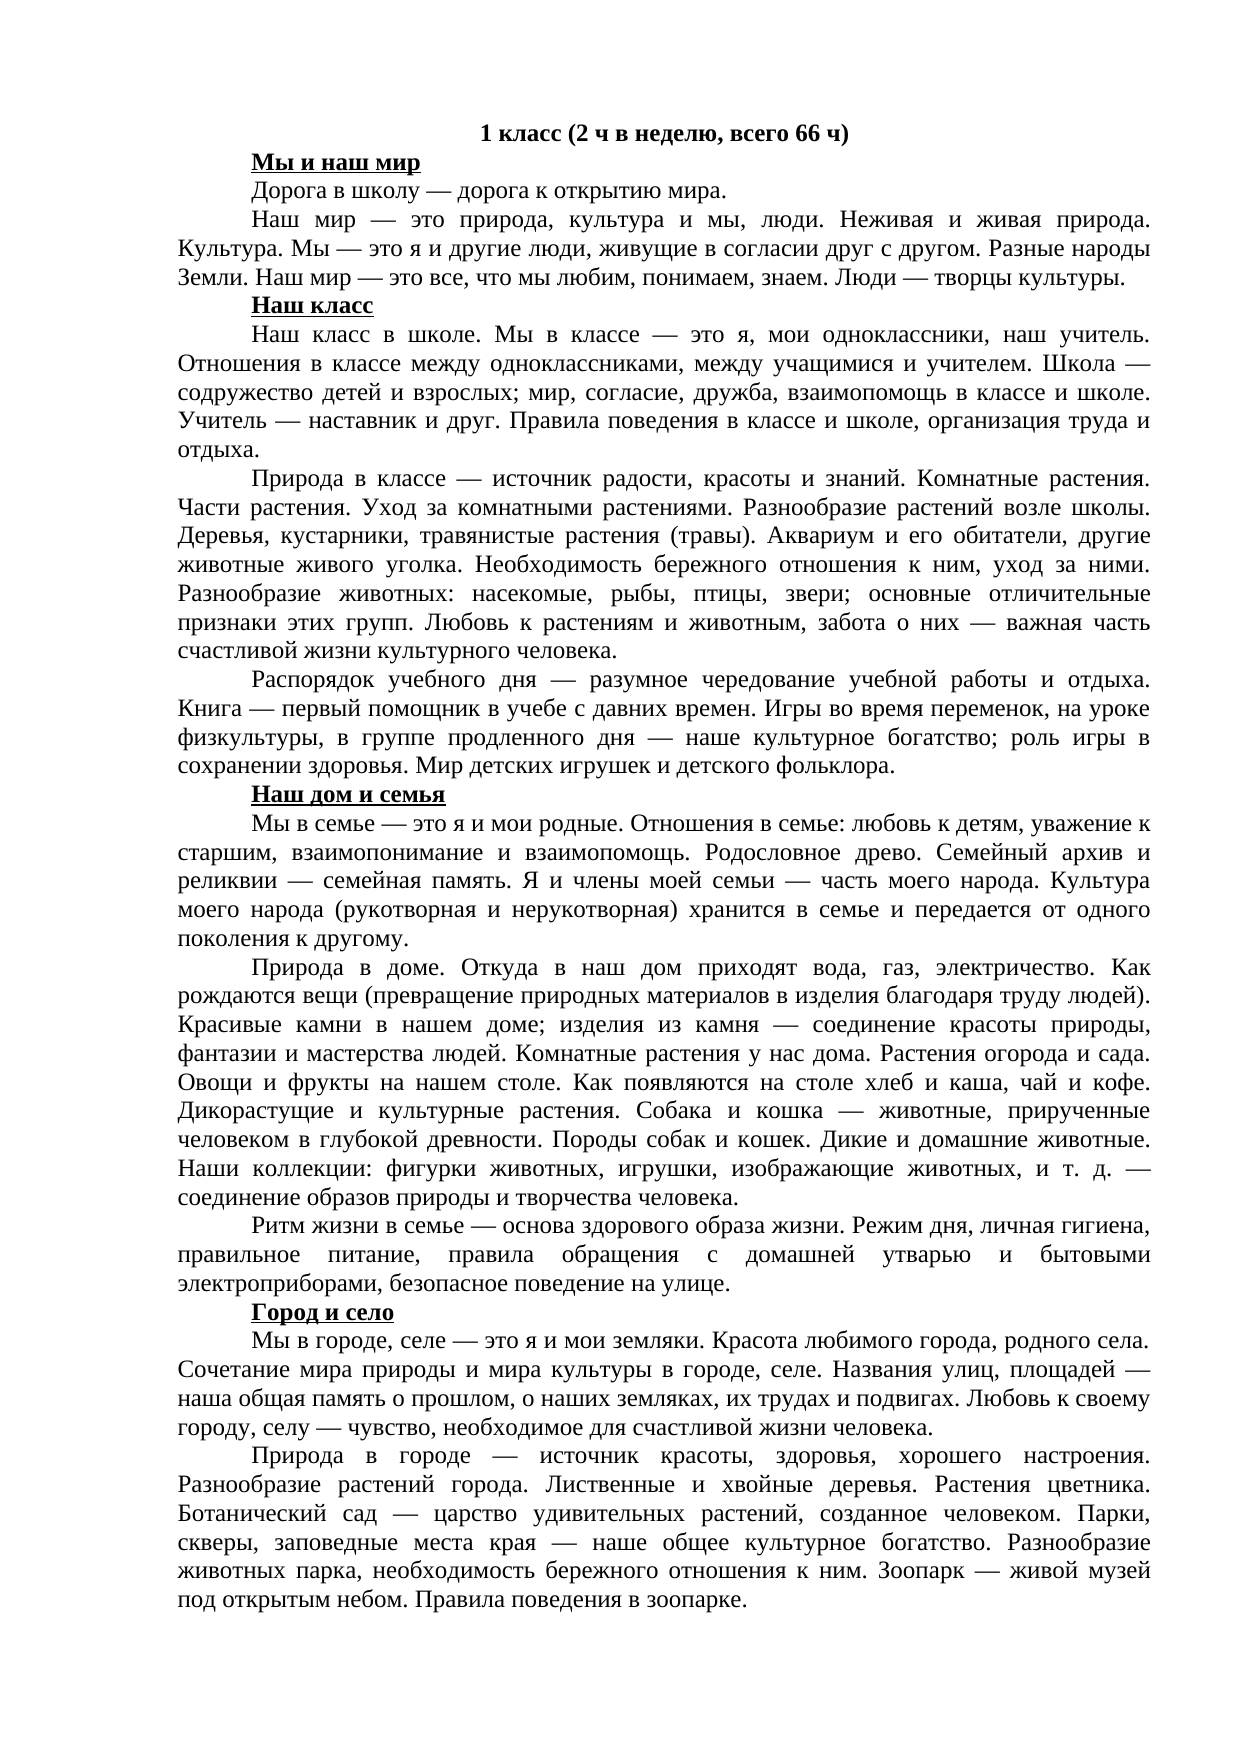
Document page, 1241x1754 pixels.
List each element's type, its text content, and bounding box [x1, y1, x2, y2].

text Наш дом и семья [177, 779, 1152, 808]
text Природа в доме. Откуда в наш дом приходят вода, газ, электричество. Как рождаются вещи (превращение природных материалов в изделия благодаря труду людей). Красивые камни в нашем доме; изделия из камня — соединение красоты природы, фантазии и мастерства людей. Комнатные растения у нас дома. Растения огорода и сада. Овощи и фрукты на нашем столе. Как появляются на столе хлеб и каша, чай и кофе. Дикорастущие и культурные растения. Собака и кошка — животные, прирученные человеком в глубокой древности. Породы собак и кошек. Дикие и домашние животные. Наши коллекции: фигурки животных, игрушки, изображающие животных, и т. д. — соединение образов природы и творчества человека. [177, 952, 1152, 1211]
text Мы в семье — это я и мои родные. Отношения в семье: любовь к детям, уважение к старшим, взаимопонимание и взаимопомощь. Родословное древо. Семейный архив и реликвии — семейная память. Я и члены моей семьи — часть моего народа. Культура моего народа (рукотворная и нерукотворная) хранится в семье и передается от одного поколения к другому. [177, 808, 1152, 952]
text Природа в классе — источник радости, красоты и знаний. Комнатные растения. Части растения. Уход за комнатными растениями. Разнообразие растений возле школы. Деревья, кустарники, травянистые растения (травы). Аквариум и его обитатели, другие животные живого уголка. Необходимость бережного отношения к ним, уход за ними. Разнообразие животных: насекомые, рыбы, птицы, звери; основные отличительные признаки этих групп. Любовь к растениям и животным, забота о них — важная часть счастливой жизни культурного человека. [177, 463, 1152, 664]
text Природа в городе — источник красоты, здоровья, хорошего настроения. Разнообразие растений города. Лиственные и хвойные деревья. Растения цветника. Ботанический сад — царство удивительных растений, созданное человеком. Парки, скверы, заповедные места края — наше общее культурное богатство. Разнообразие животных парка, необходимость бережного отношения к ним. Зоопарк — живой музей под открытым небом. Правила поведения в зоопарке. [177, 1441, 1152, 1613]
text Мы в городе, селе — это я и мои земляки. Красота любимого города, родного села. Сочетание мира природы и мира культуры в городе, селе. Названия улиц, площадей — наша общая память о прошлом, о наших земляках, их трудах и подвигах. Любовь к своему городу, селу — чувство, необходимое для счастливой жизни человека. [177, 1326, 1152, 1441]
text Город и село [177, 1297, 1152, 1326]
text Наш мир — это природа, культура и мы, люди. Неживая и живая природа. Культура. Мы — это я и другие люди, живущие в согласии друг с другом. Разные народы Земли. Наш мир — это все, что мы любим, понимаем, знаем. Люди — творцы культуры. [177, 204, 1152, 291]
text Распорядок учебного дня — разумное чередование учебной работы и отдыха. Книга — первый помощник в учебе с давних времен. Игры во время переменок, на уроке физкультуры, в группе продленного дня — наше культурное богатство; роль игры в сохранении здоровья. Мир детских игрушек и детского фольклора. [177, 664, 1152, 779]
text Наш класс [177, 291, 1152, 319]
text Дорога в школу — дорога к открытию мира. [177, 176, 1152, 204]
text Наш класс в школе. Мы в классе — это я, мои одноклассники, наш учитель. Отношения в классе между одноклассниками, между учащимися и учителем. Школа — содружество детей и взрослых; мир, согласие, дружба, взаимопомощь в классе и школе. Учитель — наставник и друг. Правила поведения в классе и школе, организация труда и отдыха. [177, 319, 1152, 463]
text Ритм жизни в семье — основа здорового образа жизни. Режим дня, личная гигиена, правильное питание, правила обращения с домашней утварью и бытовыми электроприборами, безопасное поведение на улице. [177, 1211, 1152, 1297]
text 1 класс (2 ч в неделю, всего 66 ч) [177, 118, 1152, 147]
text Мы и наш мир [177, 147, 1152, 176]
